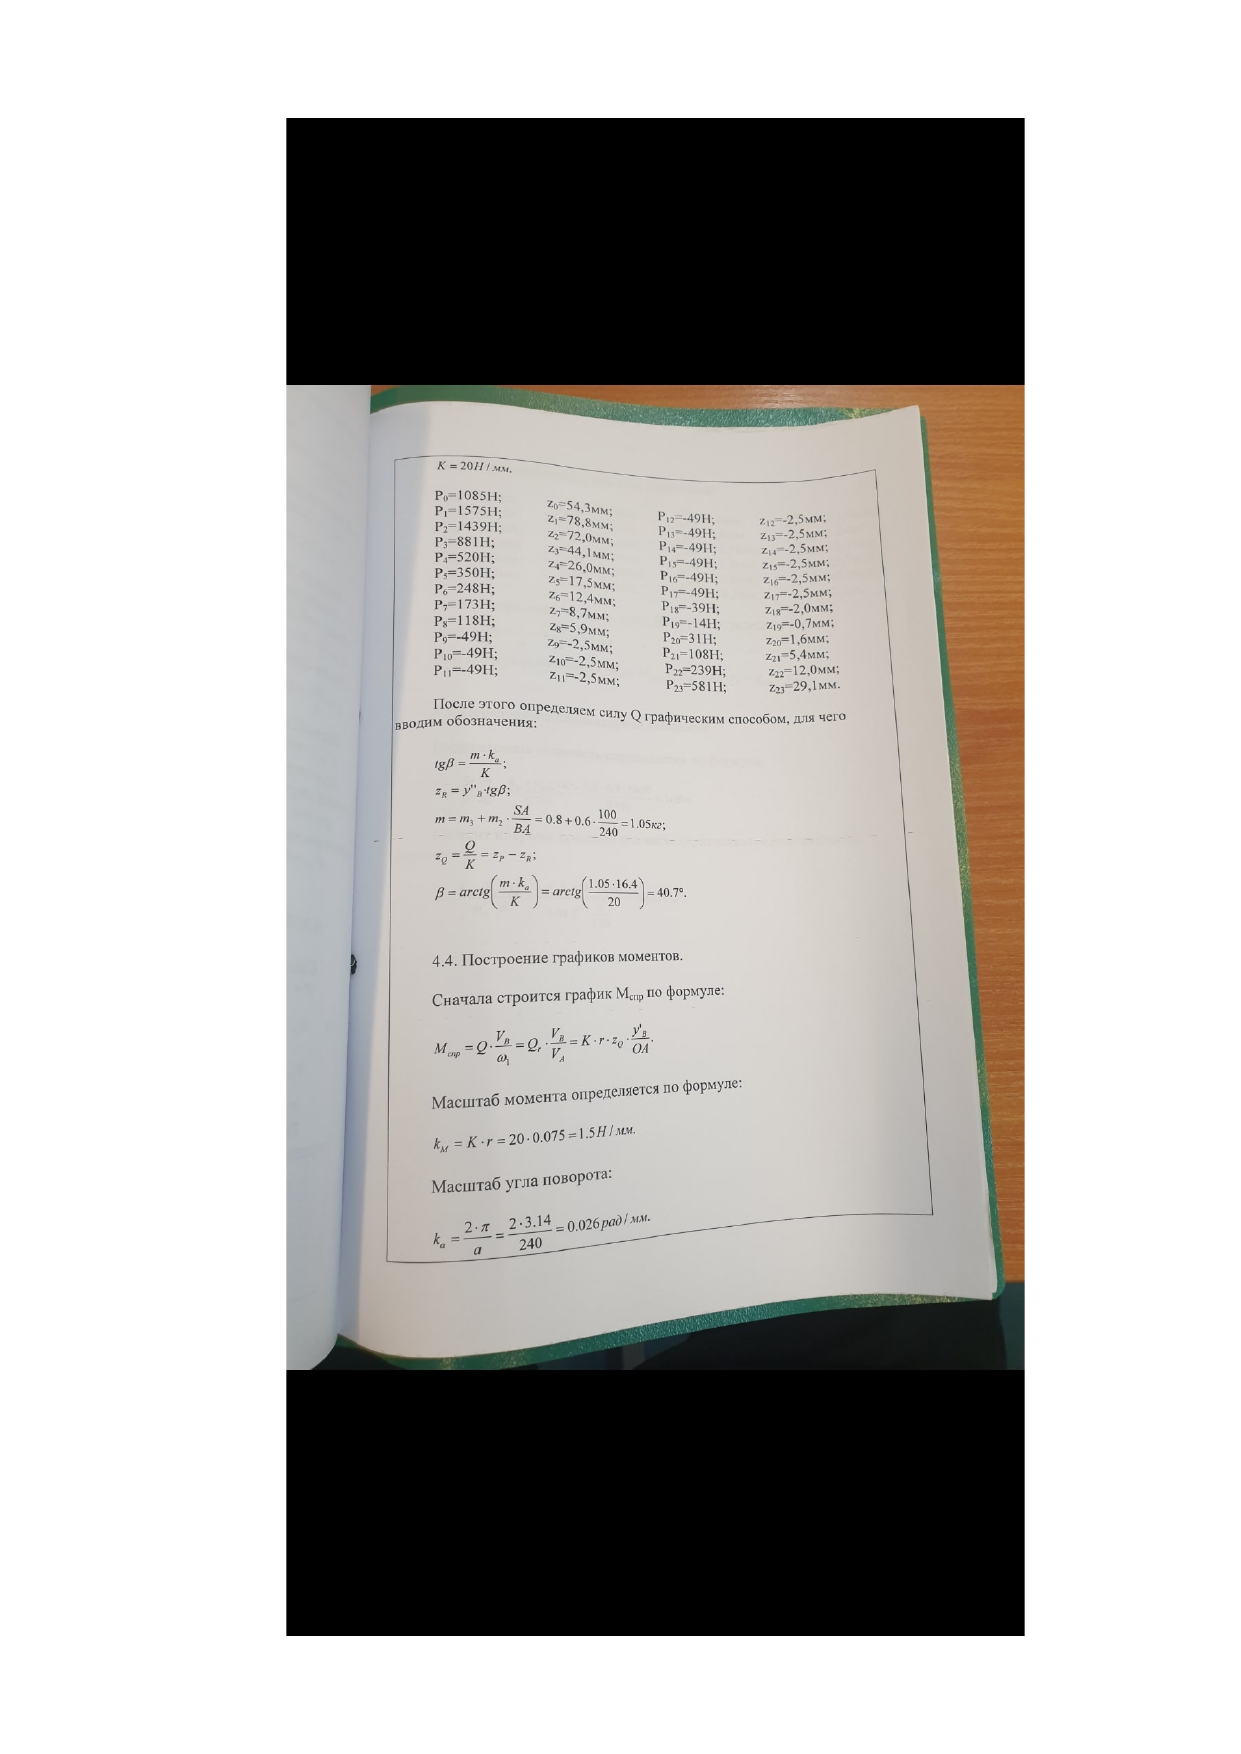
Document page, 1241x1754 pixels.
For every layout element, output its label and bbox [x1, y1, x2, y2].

picture [286, 118, 1025, 1636]
